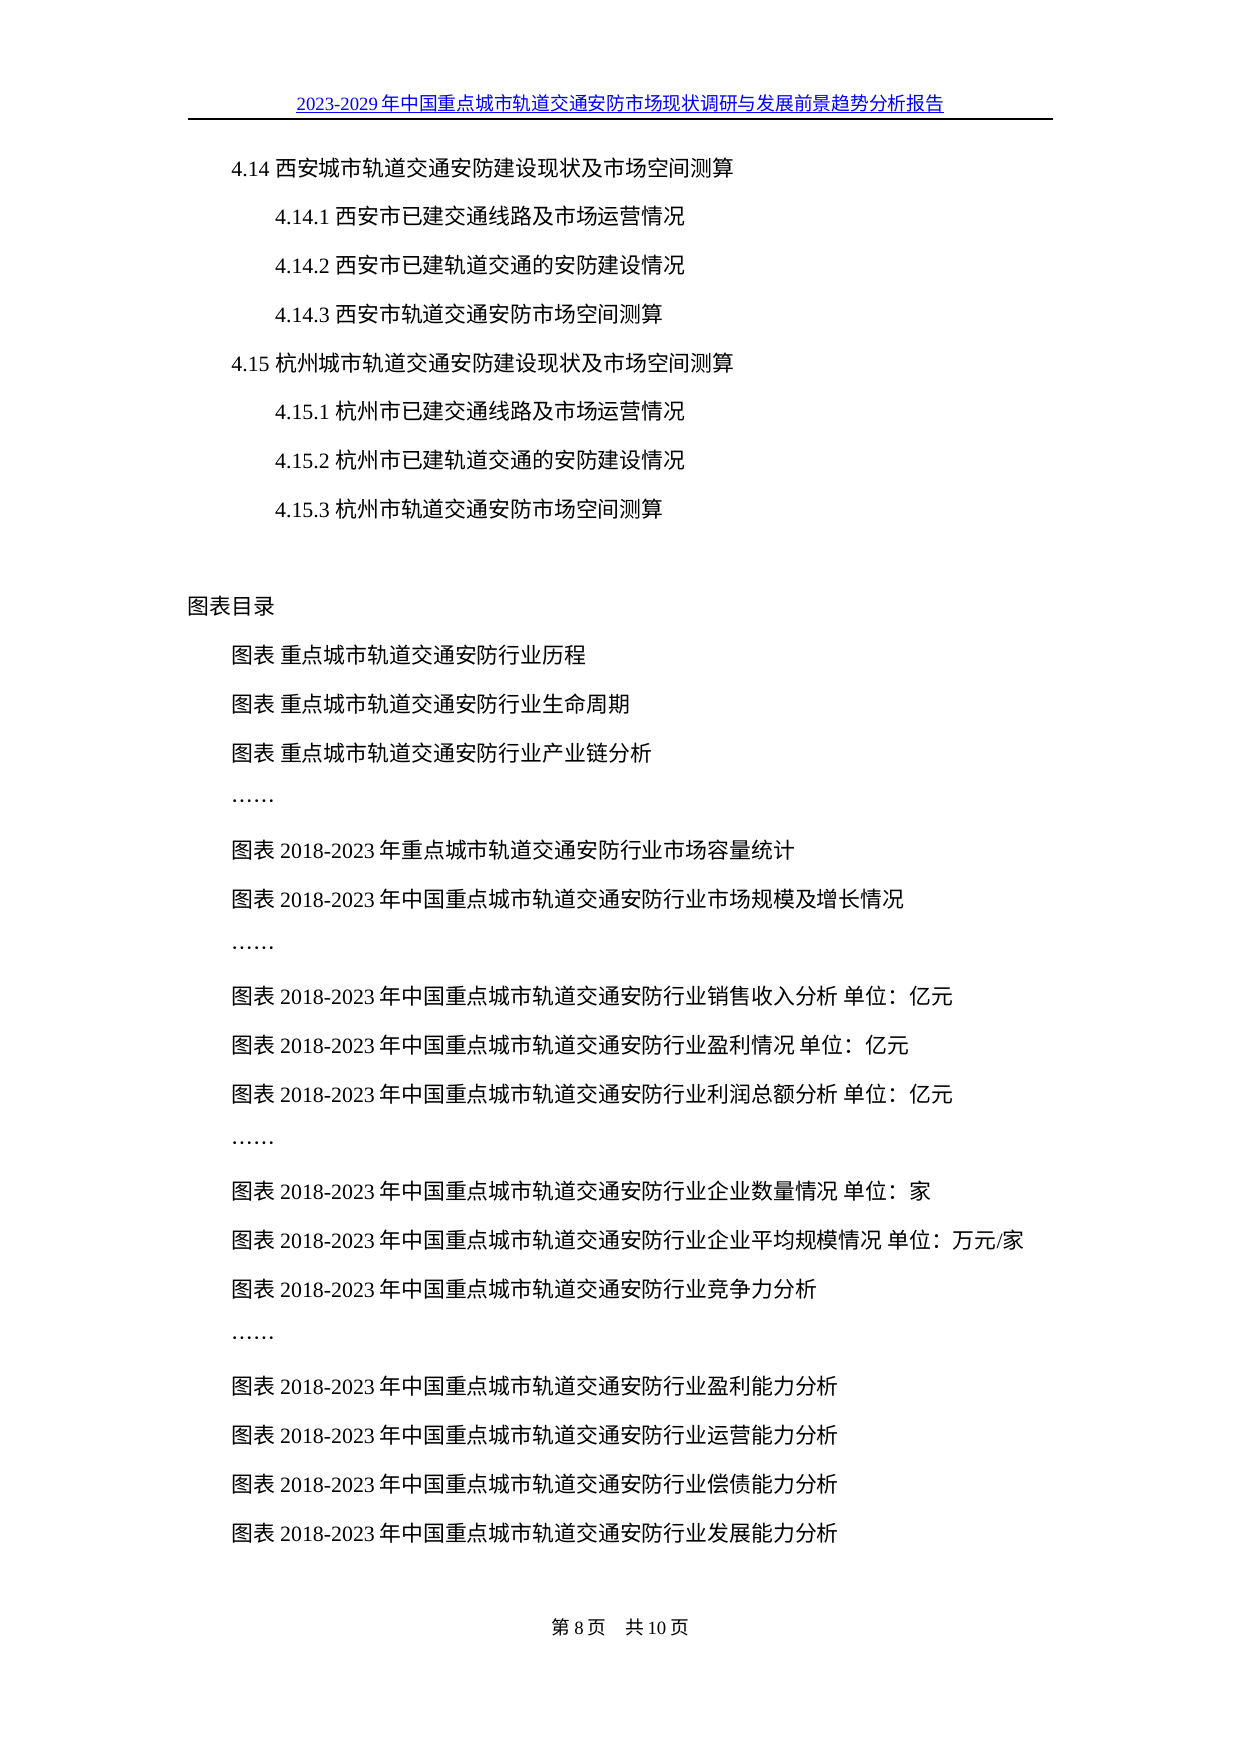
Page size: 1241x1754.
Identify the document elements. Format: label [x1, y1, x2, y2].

text [187, 150, 1053, 1548]
